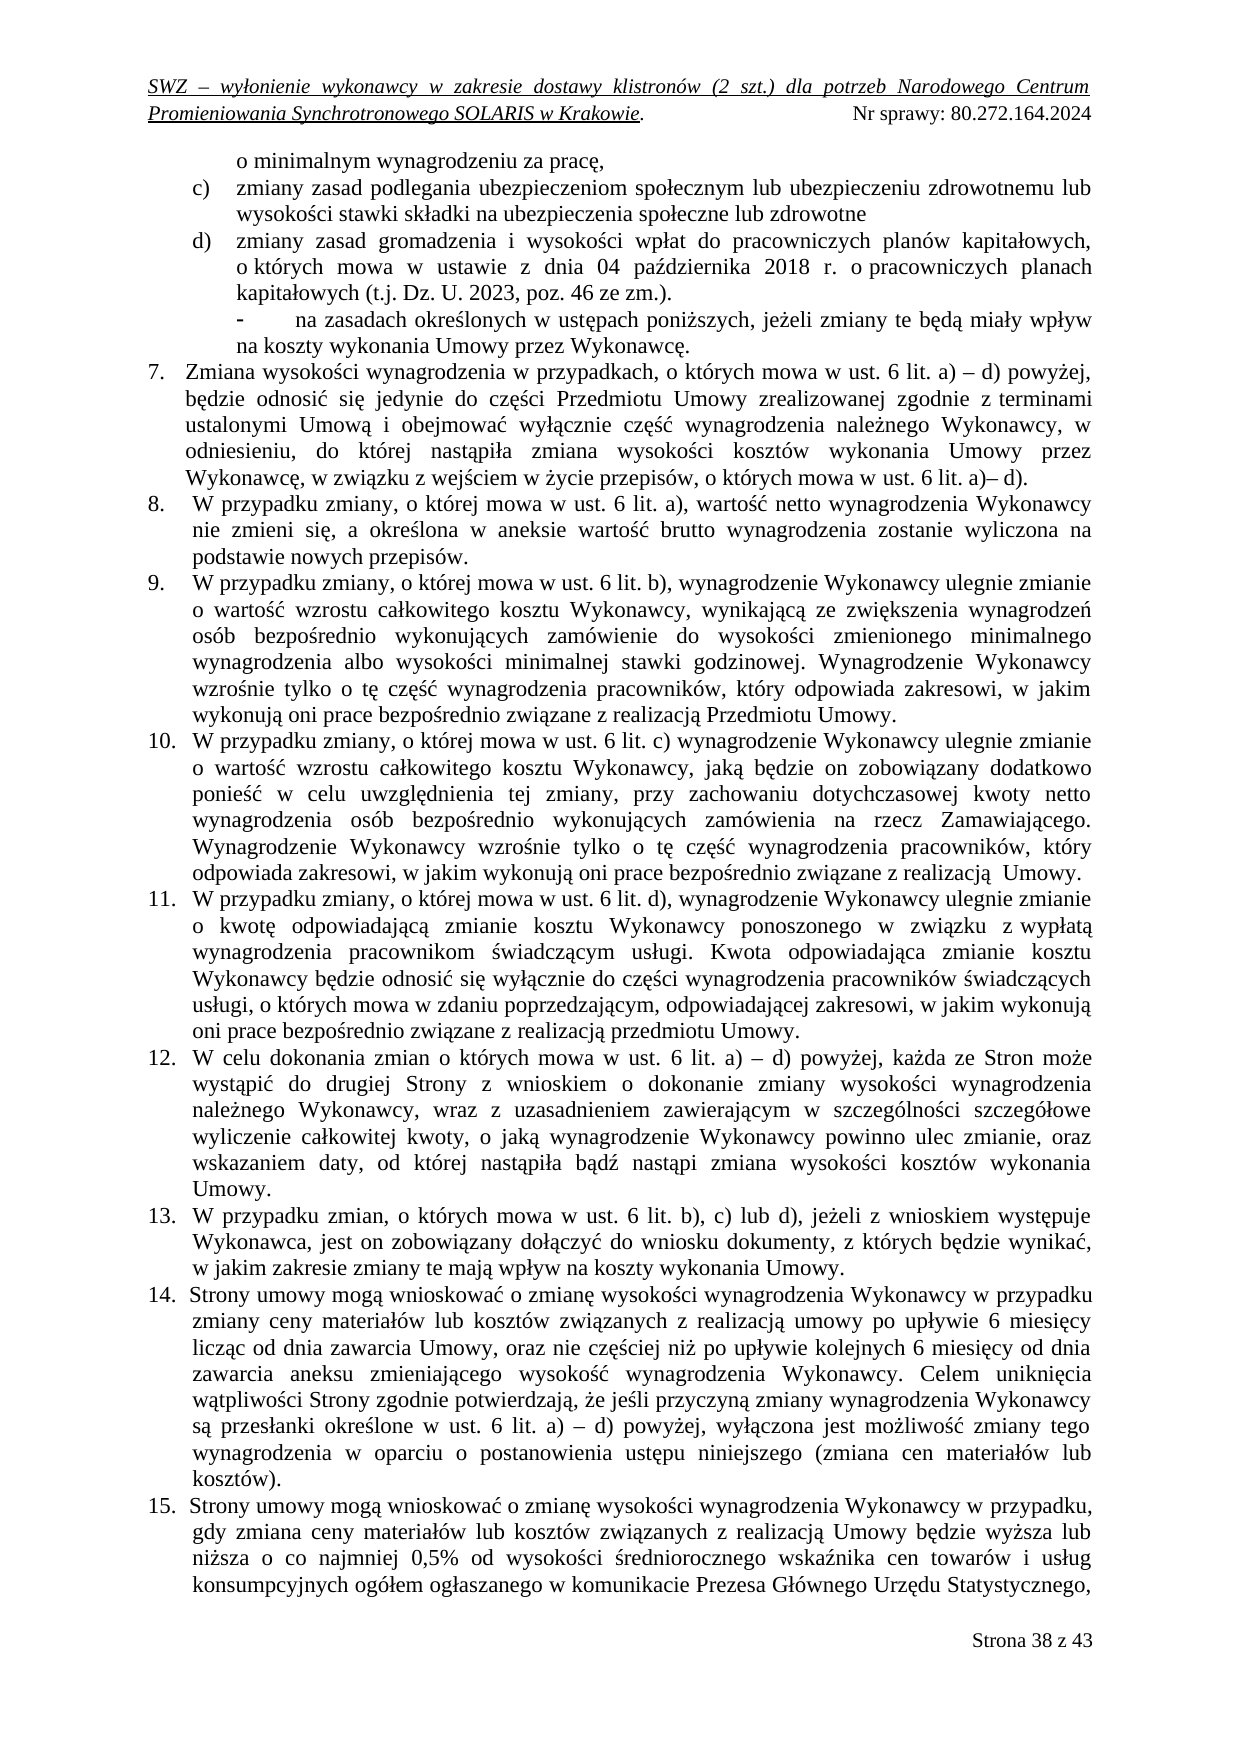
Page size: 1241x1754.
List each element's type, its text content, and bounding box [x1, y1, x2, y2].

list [148, 1492, 1093, 1597]
list Zmiana wysokości wynagrodzenia w przypadkach, o których mowa w ust. 6 lit. a) – d) powyżej, będzie odnosić się jedynie do części Przedmiotu Umowy zrealizowanej zgodnie z terminami ustalonymi Umową i obejmować wyłącznie część wynagrodzenia należnego Wykonawcy, w odniesieniu, do której nastąpiła zmiana wysokości kosztów wykonania Umowy przez Wykonawcę, w związku z wejściem w życie przepisów, o których mowa w ust. 6 lit. a)– d). [148, 358, 1093, 490]
list W przypadku zmiany, o której mowa w ust. 6 lit. d), wynagrodzenie Wykonawcy ulegnie zmianie o kwotę odpowiadającą zmianie kosztu Wykonawcy ponoszonego w związku z wypłatą wynagrodzenia pracownikom świadczącym usługi. Kwota odpowiadająca zmianie kosztu Wykonawcy będzie odnosić się wyłącznie do części wynagrodzenia pracowników świadczących usługi, o których mowa w zdaniu poprzedzającym, odpowiadającej zakresowi, w jakim wykonują oni prace bezpośrednio związane z realizacją przedmiotu Umowy. [148, 886, 1093, 1044]
list W przypadku zmiany, o której mowa w ust. 6 lit. c) wynagrodzenie Wykonawcy ulegnie zmianie o wartość wzrostu całkowitego kosztu Wykonawcy, jaką będzie on zobowiązany dodatkowo ponieść w celu uwzględnienia tej zmiany, przy zachowaniu dotychczasowej kwoty netto wynagrodzenia osób bezpośrednio wykonujących zamówienia na rzecz Zamawiającego. Wynagrodzenie Wykonawcy wzrośnie tylko o tę część wynagrodzenia pracowników, który odpowiada zakresowi, w jakim wykonują oni prace bezpośrednio związane z realizacją Umowy. [148, 727, 1093, 886]
list W celu dokonania zmian o których mowa w ust. 6 lit. a) – d) powyżej, każda ze Stron może wystąpić do drugiej Strony z wnioskiem o dokonanie zmiany wysokości wynagrodzenia należnego Wykonawcy, wraz z uzasadnieniem zawierającym w szczególności szczegółowe wyliczenie całkowitej kwoty, o jaką wynagrodzenie Wykonawcy powinno ulec zmianie, oraz wskazaniem daty, od której nastąpiła bądź nastąpi zmiana wysokości kosztów wykonania Umowy. [148, 1044, 1093, 1202]
list zmiany zasad podlegania ubezpieczeniom społecznym lub ubezpieczeniu zdrowotnemu lub wysokości stawki składki na ubezpieczenia społeczne lub zdrowotne [192, 174, 1093, 227]
list W przypadku zmian, o których mowa w ust. 6 lit. b), c) lub d), jeżeli z wnioskiem występuje Wykonawca, jest on zobowiązany dołączyć do wniosku dokumenty, z których będzie wynikać, w jakim zakresie zmiany te mają wpływ na koszty wykonania Umowy. [148, 1202, 1093, 1281]
list W przypadku zmiany, o której mowa w ust. 6 lit. a), wartość netto wynagrodzenia Wykonawcy nie zmieni się, a określona w aneksie wartość brutto wynagrodzenia zostanie wyliczona na podstawie nowych przepisów. [148, 490, 1093, 569]
list W przypadku zmiany, o której mowa w ust. 6 lit. b), wynagrodzenie Wykonawcy ulegnie zmianie o wartość wzrostu całkowitego kosztu Wykonawcy, wynikającą ze zwiększenia wynagrodzeń osób bezpośrednio wykonujących zamówienie do wysokości zmienionego minimalnego wynagrodzenia albo wysokości minimalnej stawki godzinowej. Wynagrodzenie Wykonawcy wzrośnie tylko o tę część wynagrodzenia pracowników, który odpowiada zakresowi, w jakim wykonują oni prace bezpośrednio związane z realizacją Przedmiotu Umowy. [148, 569, 1093, 727]
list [192, 148, 1093, 174]
list zmiany zasad gromadzenia i wysokości wpłat do pracowniczych planów kapitałowych, o których mowa w ustawie z dnia 04 października 2018 r. o pracowniczych planach kapitałowych (t.j. Dz. U. 2023, poz. 46 ze zm.). [192, 227, 1093, 306]
list na zasadach określonych w ustępach poniższych, jeżeli zmiany te będą miały wpływ na koszty wykonania Umowy przez Wykonawcę. [236, 306, 1093, 358]
list Strony umowy mogą wnioskować o zmianę wysokości wynagrodzenia Wykonawcy w przypadku zmiany ceny materiałów lub kosztów związanych z realizacją umowy po upływie 6 miesięcy licząc od dnia zawarcia Umowy, oraz nie częściej niż po upływie kolejnych 6 miesięcy od dnia zawarcia aneksu zmieniającego wysokość wynagrodzenia Wykonawcy. Celem uniknięcia wątpliwości Strony zgodnie potwierdzają, że jeśli przyczyną zmiany wynagrodzenia Wykonawcy są przesłanki określone w ust. 6 lit. a) – d) powyżej, wyłączona jest możliwość zmiany tego wynagrodzenia w oparciu o postanowienia ustępu niniejszego (zmiana cen materiałów lub kosztów). [148, 1281, 1093, 1492]
